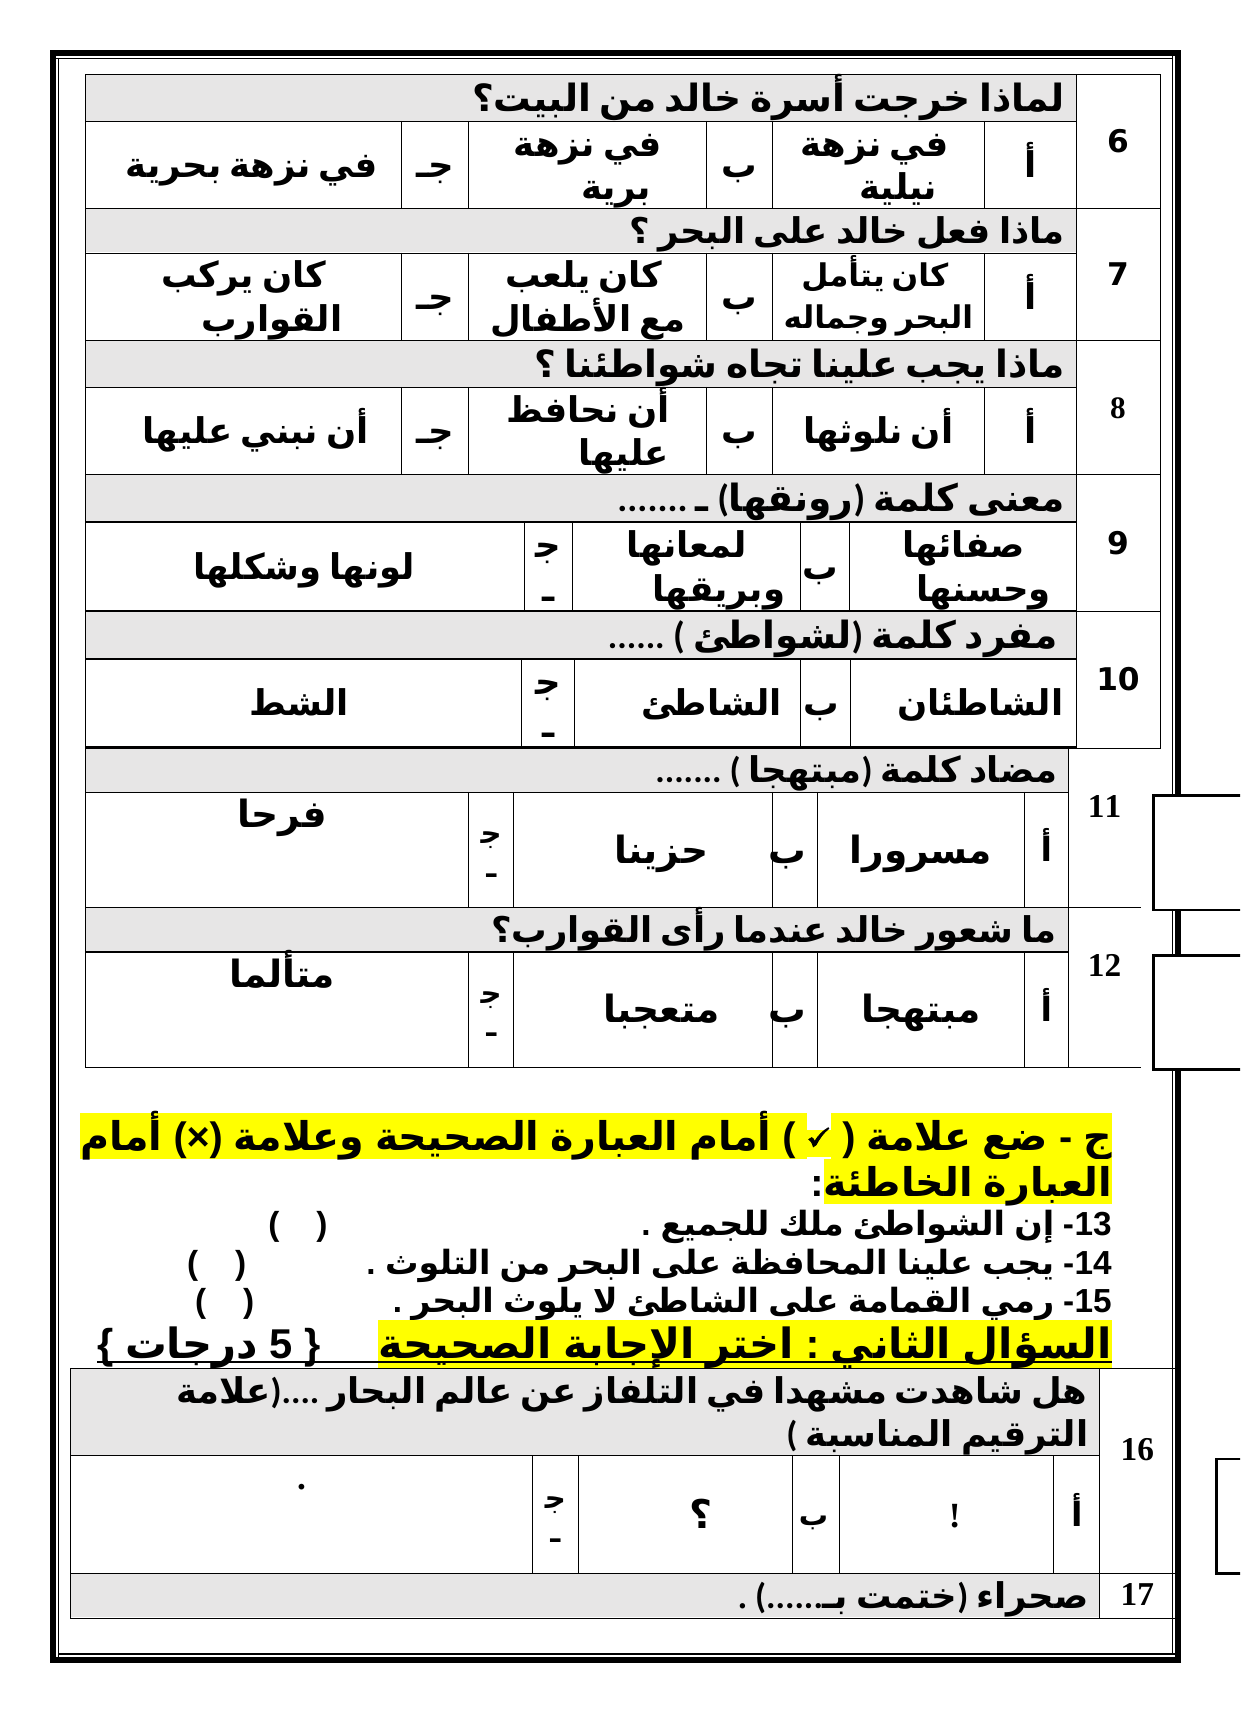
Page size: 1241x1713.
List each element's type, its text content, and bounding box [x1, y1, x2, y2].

table_header 16 [1100, 1369, 1172, 1573]
table_cell حزينا [514, 793, 772, 907]
table_cell أن نحافظ عليها [469, 388, 706, 474]
table_cell ماذا فعل خالد على البحر ؟ [86, 209, 1076, 252]
table_cell [525, 523, 572, 610]
table_cell كان يلعب مع الأطفال [469, 254, 706, 340]
table_cell أ [1025, 793, 1068, 907]
table_header هل شاهدت مشهدا في التلفاز عن عالم البحار ....(علامة الترقيم المناسبة ) [71, 1369, 1099, 1455]
table_cell 17 [1100, 1574, 1172, 1617]
table_cell جـ [469, 953, 513, 1067]
table_cell ب [707, 388, 772, 474]
table_cell أ [1025, 953, 1068, 1067]
table_cell جـ [533, 1456, 578, 1573]
table_cell كان يتأمل البحر وجماله [773, 254, 984, 340]
table_cell ؟ [579, 1456, 792, 1573]
text 13- إن الشواطئ ملك للجميع . ( ) [74, 1204, 1112, 1243]
table_cell 10 [1077, 612, 1160, 747]
table_cell ماذا يجب علينا تجاه شواطئنا ؟ [86, 341, 1076, 387]
table_cell 9 [1077, 475, 1160, 611]
table_cell متعجبا [514, 953, 772, 1067]
table_cell أ [985, 254, 1076, 340]
text ج - ضع علامة ( ) أمام العبارة الصحيحة وعلامة (×) أمام العبارة الخاطئة: [74, 1113, 831, 1204]
table_cell ب [793, 1456, 839, 1573]
table_cell [573, 523, 800, 610]
table_cell صحراء (ختمت بـ......) . [71, 1574, 1099, 1617]
table_cell [801, 523, 849, 610]
table_cell ما شعور خالد عندما رأى القوارب؟ [86, 908, 1068, 951]
table_cell 6 [1077, 75, 1160, 208]
table_cell [851, 660, 1076, 746]
table_cell 11 [1069, 749, 1141, 907]
table_cell أ [1054, 1456, 1099, 1573]
table_cell ب [707, 254, 772, 340]
table_cell ب [773, 793, 817, 907]
text 14- يجب علينا المحافظة على البحر من التلوث . ( ) [74, 1243, 1112, 1281]
table_cell أن نلوثها [773, 388, 984, 474]
table_cell فرحا [86, 793, 468, 907]
table_cell [850, 523, 1076, 610]
table_cell جـ [402, 254, 468, 340]
table_cell أ [985, 388, 1076, 474]
table_cell أن نبني عليها [86, 388, 401, 474]
table_cell [801, 660, 850, 746]
table_cell جـ [402, 388, 468, 474]
table_cell جـ [469, 793, 513, 907]
table_cell معنى كلمة (رونقها) ـ ....... [86, 475, 1076, 521]
table_cell [86, 523, 524, 610]
table_cell في نزهة نيلية [773, 122, 984, 208]
table_cell في نزهة بحرية [86, 122, 401, 208]
table_cell [86, 660, 521, 746]
table_cell [522, 660, 574, 746]
table_cell ! [840, 1456, 1053, 1573]
table_cell ب [773, 953, 817, 1067]
table_cell 12 [1069, 908, 1141, 1067]
table_cell في نزهة برية [469, 122, 706, 208]
table_cell مبتهجا [818, 953, 1024, 1067]
table_cell كان يركب القوارب [86, 254, 401, 340]
table_cell . [71, 1456, 532, 1573]
table_cell مفرد كلمة (لشواطئ ) ...... [86, 612, 1076, 658]
table_cell [575, 660, 800, 746]
table_cell ب [707, 122, 772, 208]
table_cell متألما [86, 953, 468, 1067]
table_cell أ [985, 122, 1076, 208]
table_cell مضاد كلمة (مبتهجا ) ....... [86, 749, 1068, 792]
table_cell 8 [1077, 341, 1160, 474]
table_cell 7 [1077, 209, 1160, 340]
table_cell لماذا خرجت أسرة خالد من البيت؟ [86, 75, 1076, 121]
table_cell جـ [402, 122, 468, 208]
text السؤال الثاني : اختر الإجابة الصحيحة { 5 درجات } [74, 1320, 378, 1368]
table_cell مسرورا [818, 793, 1024, 907]
text 15- رمي القمامة على الشاطئ لا يلوث البحر . ( ) [74, 1281, 1112, 1320]
